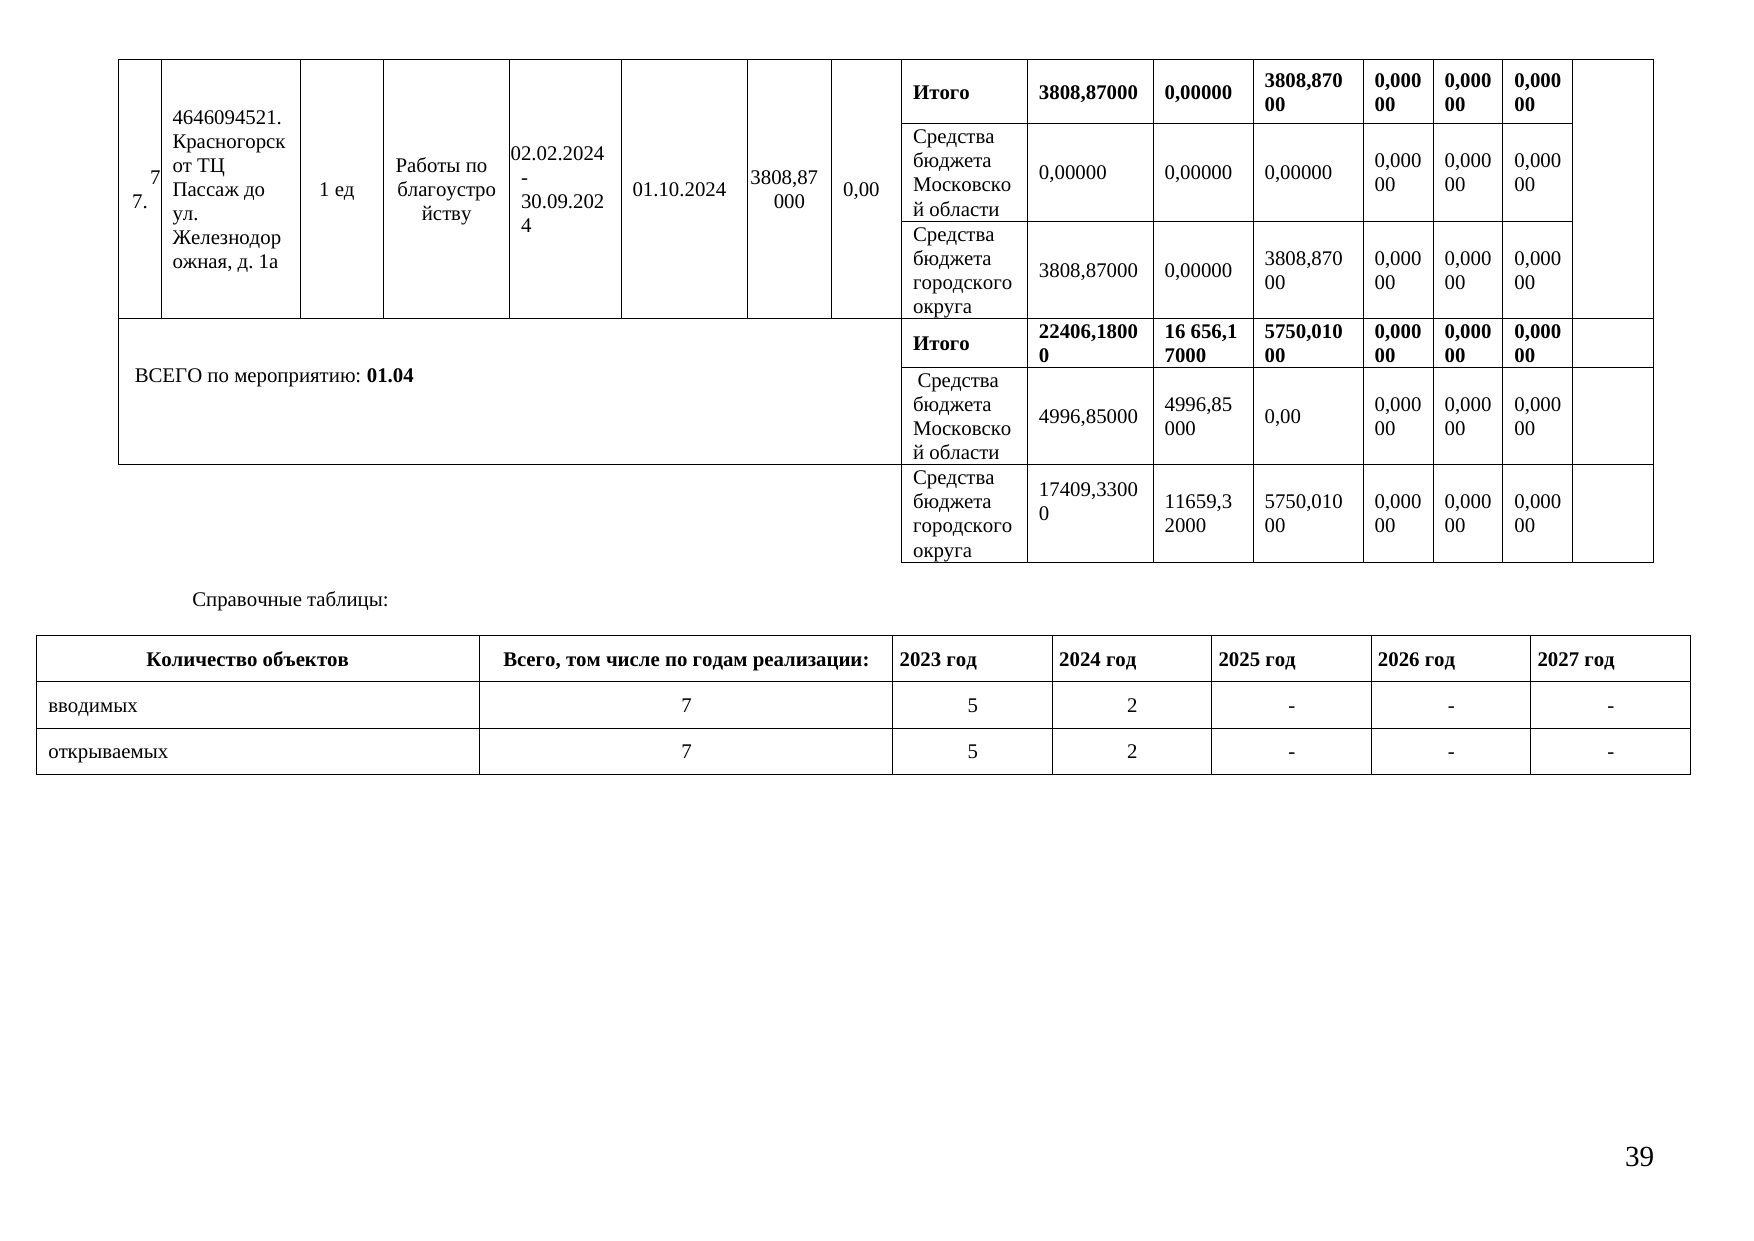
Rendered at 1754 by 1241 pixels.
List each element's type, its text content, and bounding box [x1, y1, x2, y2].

table_cell Средства бюджета городского округа [902, 222, 1027, 318]
table_cell 0,00000 [1154, 222, 1253, 318]
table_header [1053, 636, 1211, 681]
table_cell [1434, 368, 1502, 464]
table_cell 0,00 [832, 60, 901, 318]
table_cell 0,00000 [1254, 124, 1363, 221]
table_cell 22406,18000 [1028, 319, 1153, 367]
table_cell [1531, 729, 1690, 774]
table_cell 3808,87000 [1254, 222, 1363, 318]
table_cell 77. [119, 60, 161, 318]
table_cell Итого [902, 60, 1027, 123]
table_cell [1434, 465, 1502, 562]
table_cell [510, 60, 621, 318]
table_cell 0,00000 [1503, 222, 1572, 318]
table_cell Средства бюджета Московской области [902, 368, 1027, 464]
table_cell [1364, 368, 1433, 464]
table_cell 01.10.2024 [622, 60, 747, 318]
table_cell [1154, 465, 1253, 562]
table_cell 0,00000 [1503, 60, 1572, 123]
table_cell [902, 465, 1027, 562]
table_cell 0,00000 [1434, 222, 1502, 318]
text Справочные таблицы: [118, 587, 1654, 611]
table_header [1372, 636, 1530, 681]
table_cell 4996,85000 [1154, 368, 1253, 464]
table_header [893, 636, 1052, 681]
table_cell 0,00000 [1154, 124, 1253, 221]
table_cell 0,00000 [1434, 124, 1502, 221]
table_cell 4646094521. Красногорск от ТЦ Пассаж до ул. Железнодорожная, д. 1а [162, 60, 300, 318]
table_cell Средства бюджета Московской области [902, 124, 1027, 221]
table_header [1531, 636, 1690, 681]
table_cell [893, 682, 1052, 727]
table_cell 0,00000 [1364, 124, 1433, 221]
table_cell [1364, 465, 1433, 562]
table_cell 0,00 [1254, 368, 1363, 464]
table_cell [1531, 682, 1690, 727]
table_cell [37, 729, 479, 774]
table_cell 1 ед [301, 60, 383, 318]
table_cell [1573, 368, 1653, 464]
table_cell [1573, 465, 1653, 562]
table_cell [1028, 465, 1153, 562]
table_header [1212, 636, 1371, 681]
table_cell 0,00000 [1364, 60, 1433, 123]
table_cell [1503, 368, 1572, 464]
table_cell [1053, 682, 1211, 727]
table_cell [384, 60, 509, 318]
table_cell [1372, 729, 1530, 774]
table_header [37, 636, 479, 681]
table_cell ВСЕГО по мероприятию: 01.04 [119, 319, 901, 464]
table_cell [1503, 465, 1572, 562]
table_cell 0,00000 [1364, 319, 1433, 367]
table_cell 3808,87000 [748, 60, 831, 318]
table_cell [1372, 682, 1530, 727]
table_cell 0,00000 [1364, 222, 1433, 318]
table_cell [1573, 319, 1653, 367]
table_cell 5750,01000 [1254, 319, 1363, 367]
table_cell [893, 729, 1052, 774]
table_cell 3808,87000 [1028, 60, 1153, 123]
table_cell 3808,87000 [1028, 222, 1153, 318]
table_cell 3808,87000 [1254, 60, 1363, 123]
table_cell 0,00000 [1503, 124, 1572, 221]
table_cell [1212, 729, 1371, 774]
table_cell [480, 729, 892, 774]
table_cell 0,00000 [1154, 60, 1253, 123]
table_cell Итого [902, 319, 1027, 367]
table_cell 0,00000 [1434, 60, 1502, 123]
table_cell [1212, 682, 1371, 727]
table_cell 0,00000 [1028, 124, 1153, 221]
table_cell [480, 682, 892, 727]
table_cell 4996,85000 [1028, 368, 1153, 464]
table_cell 0,00000 [1434, 319, 1502, 367]
table_cell 16 656,17000 [1154, 319, 1253, 367]
table_cell 0,00000 [1503, 319, 1572, 367]
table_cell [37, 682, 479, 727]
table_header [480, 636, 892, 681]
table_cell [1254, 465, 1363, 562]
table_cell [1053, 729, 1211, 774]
table_cell [1573, 60, 1653, 318]
